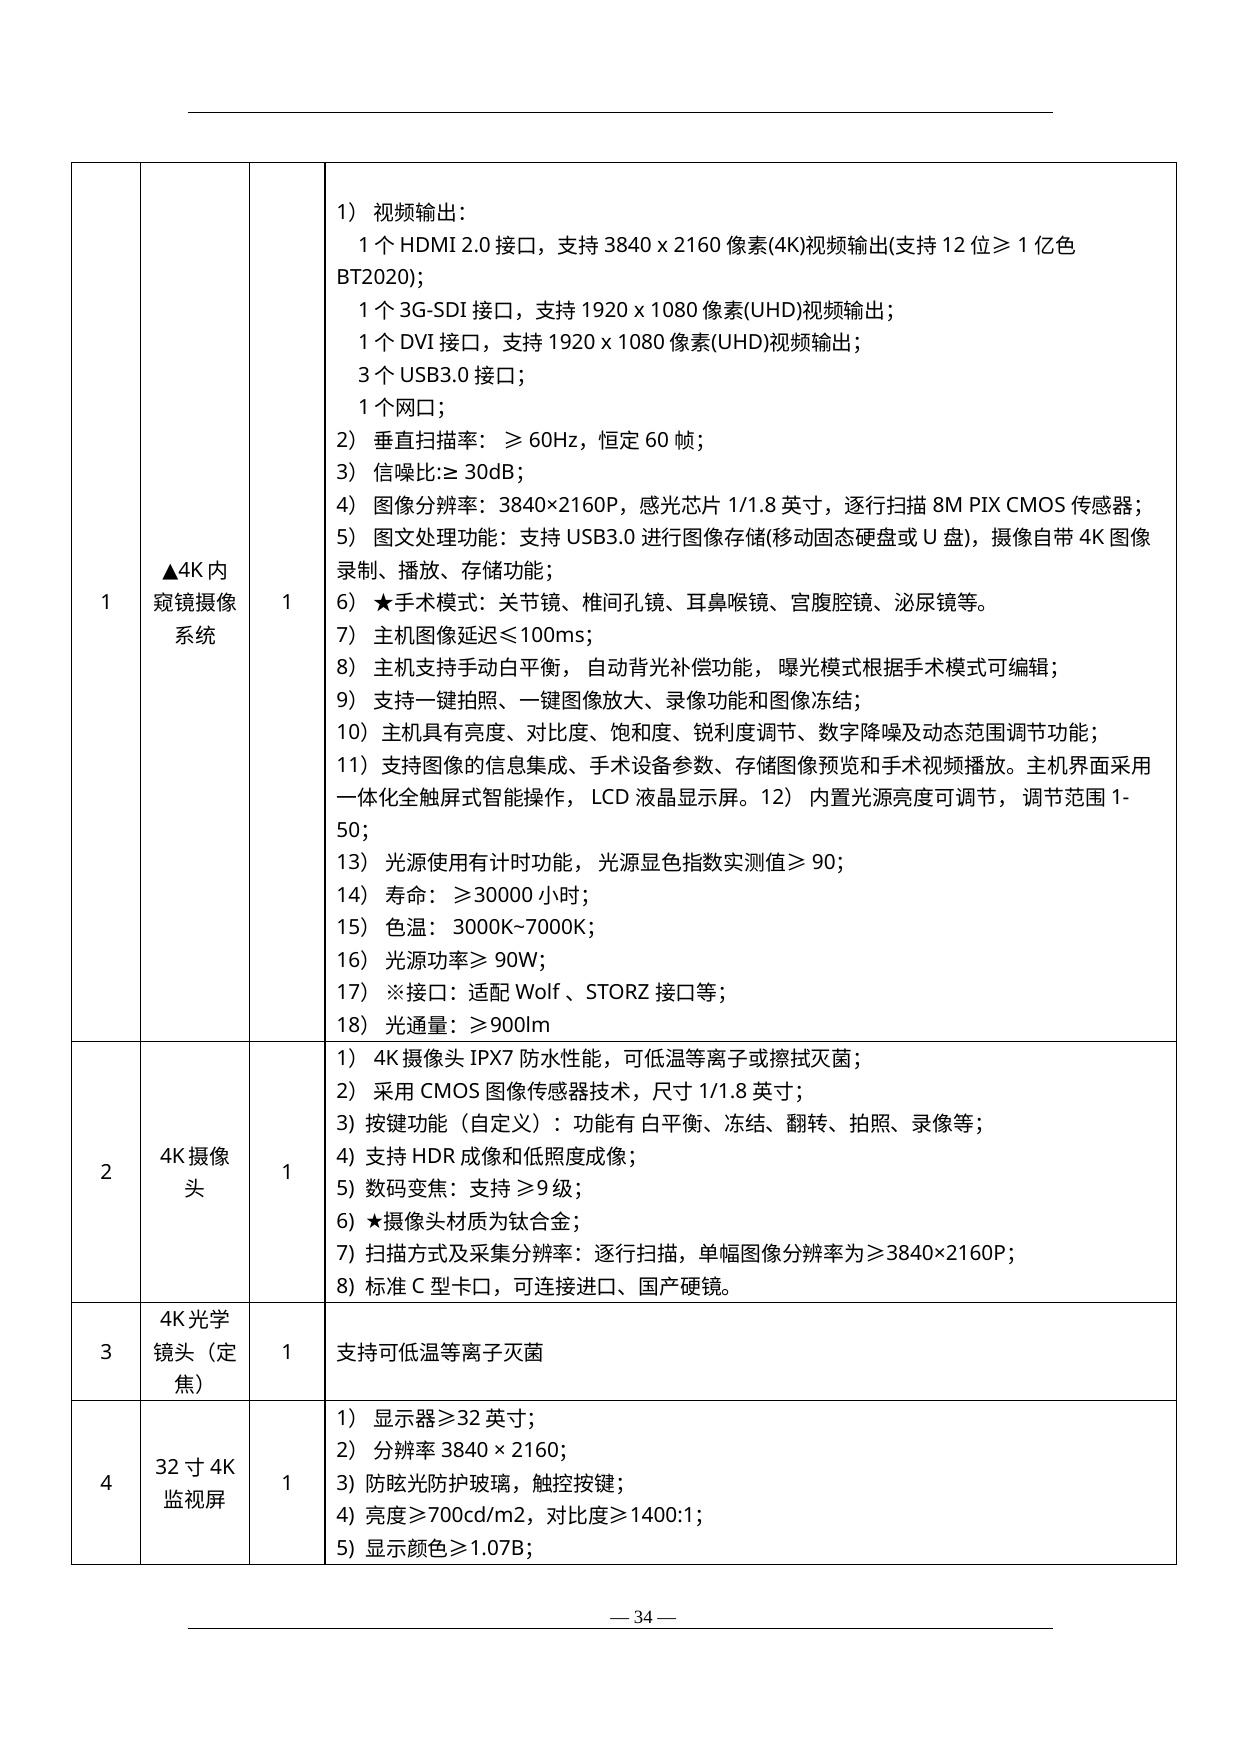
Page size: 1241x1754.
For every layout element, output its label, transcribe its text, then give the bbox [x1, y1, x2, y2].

table_cell 4 [72, 1401, 140, 1564]
table_cell 4K摄像头 [141, 1042, 249, 1302]
table_cell 1 [72, 163, 140, 1041]
table_cell 32 寸 4K 监视屏 [141, 1401, 249, 1564]
table_cell 4K光学镜头（定焦） [141, 1303, 249, 1400]
table_cell 3 [72, 1303, 140, 1400]
table_cell 1 [250, 1042, 324, 1302]
table_cell 1 [250, 163, 324, 1041]
table_cell 2 [72, 1042, 140, 1302]
table_cell 1 [250, 1303, 324, 1400]
table_cell 支持可低温等离子灭菌 [326, 1303, 1176, 1400]
table_cell ▲4K内窥镜摄像系统 [141, 163, 249, 1041]
table_cell 1） 视频输出： 1个 HDMI 2.0接口，支持 3840 x 2160 像素(4K)视频输出(支持 12 位≥ 1 亿色 BT2020)； 1个 3G-SDI 接口，支持1920 x 1080像素(UHD)视频输出； 1个 DVI 接口，支持1920 x 1080像素(UHD)视频输出； 3个 USB3.0 接口； 1个网口； 2） 垂直扫描率： ≥ 60Hz，恒定 60 帧； 3） 信噪比:≥ 30dB； 4） 图像分辨率：3840×2160P，感光芯片 1/1.8 英寸，逐行扫描 8M PIX CMOS 传感器； 5） 图文处理功能：支持 USB3.0 进行图像存储(移动固态硬盘或 U 盘)，摄像自带 4K 图像录制、播放、存储功能； 6） ★手术模式：关节镜、椎间孔镜、耳鼻喉镜、宫腹腔镜、泌尿镜等。 7） 主机图像延迟≤100ms； 8） 主机支持手动白平衡， 自动背光补偿功能， 曝光模式根据手术模式可编辑； 9） 支持一键拍照、一键图像放大、录像功能和图像冻结； 10）主机具有亮度、对比度、饱和度、锐利度调节、数字降噪及动态范围调节功能； 11）支持图像的信息集成、手术设备参数、存储图像预览和手术视频播放。主机界面采用一体化全触屏式智能操作， LCD 液晶显示屏。12） 内置光源亮度可调节， 调节范围 1-50； 13） 光源使用有计时功能， 光源显色指数实测值≥ 90； 14） 寿命： ≥30000 小时； 15） 色温： 3000K~7000K； 16） 光源功率≥ 90W； 17） ※接口：适配 Wolf 、STORZ 接口等； 18） 光通量：≥900lm [326, 163, 1176, 1041]
table_cell 1） 显示器≥32英寸； 2） 分辨率 3840 × 2160； 3) 防眩光防护玻璃，触控按键； 4) 亮度≥700cd/m2，对比度≥1400:1； 5) 显示颜色≥1.07B； [326, 1401, 1176, 1564]
table_cell 1） 4K摄像头 IPX7 防水性能，可低温等离子或擦拭灭菌； 2） 采用 CMOS 图像传感器技术，尺寸 1/1.8 英寸； 3) 按键功能（自定义）：功能有 白平衡、冻结、翻转、拍照、录像等； 4) 支持 HDR 成像和低照度成像； 5) 数码变焦：支持 ≥9级； 6) ★摄像头材质为钛合金； 7) 扫描方式及采集分辨率：逐行扫描，单幅图像分辨率为≥3840×2160P； 8) 标准 C 型卡口，可连接进口、国产硬镜。 [326, 1042, 1176, 1302]
table_cell 1 [250, 1401, 324, 1564]
